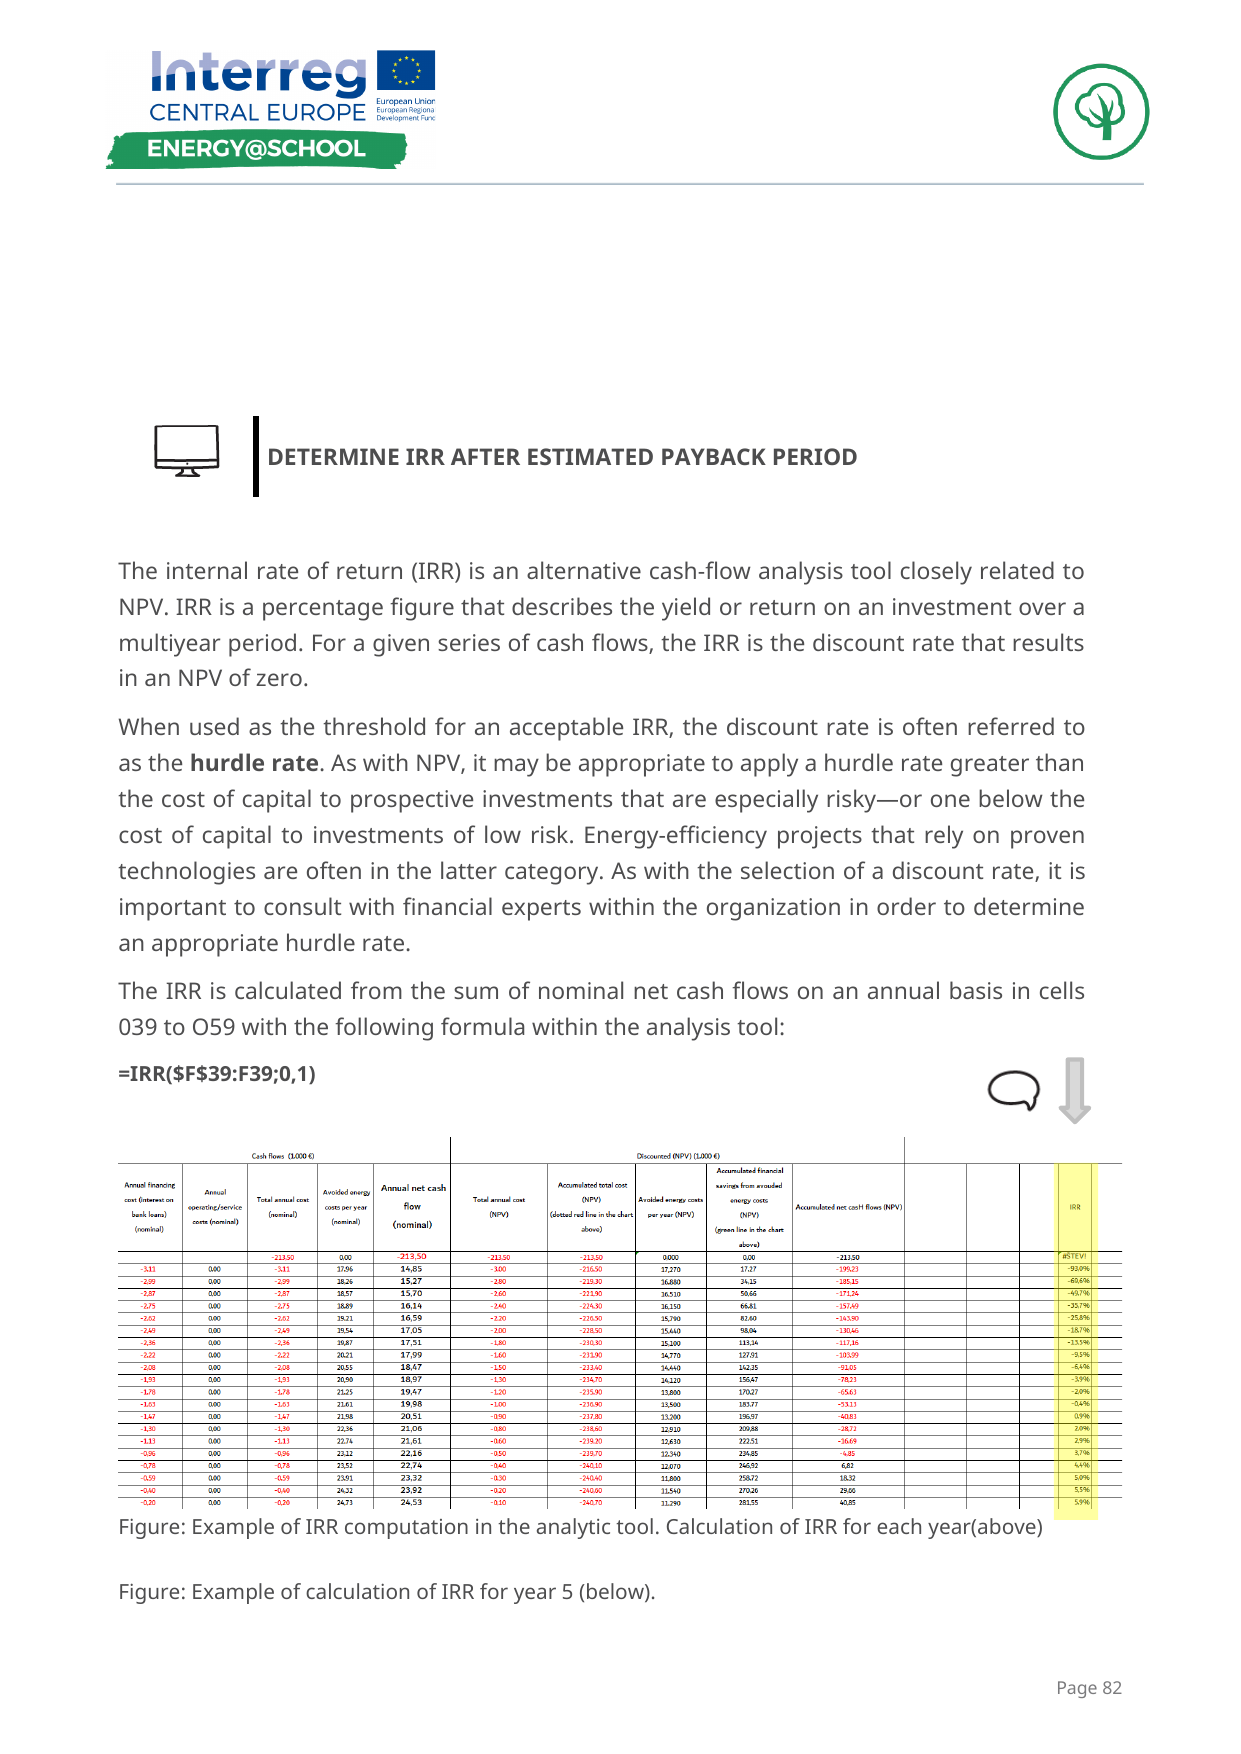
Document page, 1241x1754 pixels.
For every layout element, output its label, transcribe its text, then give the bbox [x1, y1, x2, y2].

table_header DETERMINE IRR AFTER ESTIMATED PAYBACK PERIOD [259, 416, 1122, 497]
picture [975, 1060, 1056, 1123]
picture [118, 1137, 1123, 1509]
text =IRR($F$39:F39;0,1) [118, 1059, 1065, 1088]
text Figure: Example of calculation of IRR for year 5 (below). [118, 1577, 1087, 1606]
table_header [118, 416, 253, 497]
text The IRR is calculated from the sum of nominal net cash flows on an annual basis in cells 039 to O59 with the following formula within the analysis tool: [118, 975, 1087, 1042]
text The internal rate of return (IRR) is an alternative cash-flow analysis tool closely related to NPV. IRR is a percentage figure that describes the yield or return on an investment over a multiyear period. For a given series of cash flows, the IRR is the discount rate that results in an NPV of zero. [118, 554, 1087, 694]
picture [143, 416, 231, 486]
text When used as the threshold for an acceptable IRR, the discount rate is often referred to as the hurdle rate. As with NPV, it may be appropriate to apply a hurdle rate greater than the cost of capital to prospective investments that are especially risky—or one below the cost of capital to investments of low risk. Energy-efficiency projects that rely on proven technologies are often in the latter category. As with the selection of a discount rate, it is important to consult with financial experts within the organization in order to determine an appropriate hurdle rate. [118, 711, 1087, 958]
text Figure: Example of IRR computation in the analytic tool. Calculation of IRR for each year(above) [118, 1512, 1087, 1540]
picture [54, 1, 1190, 238]
